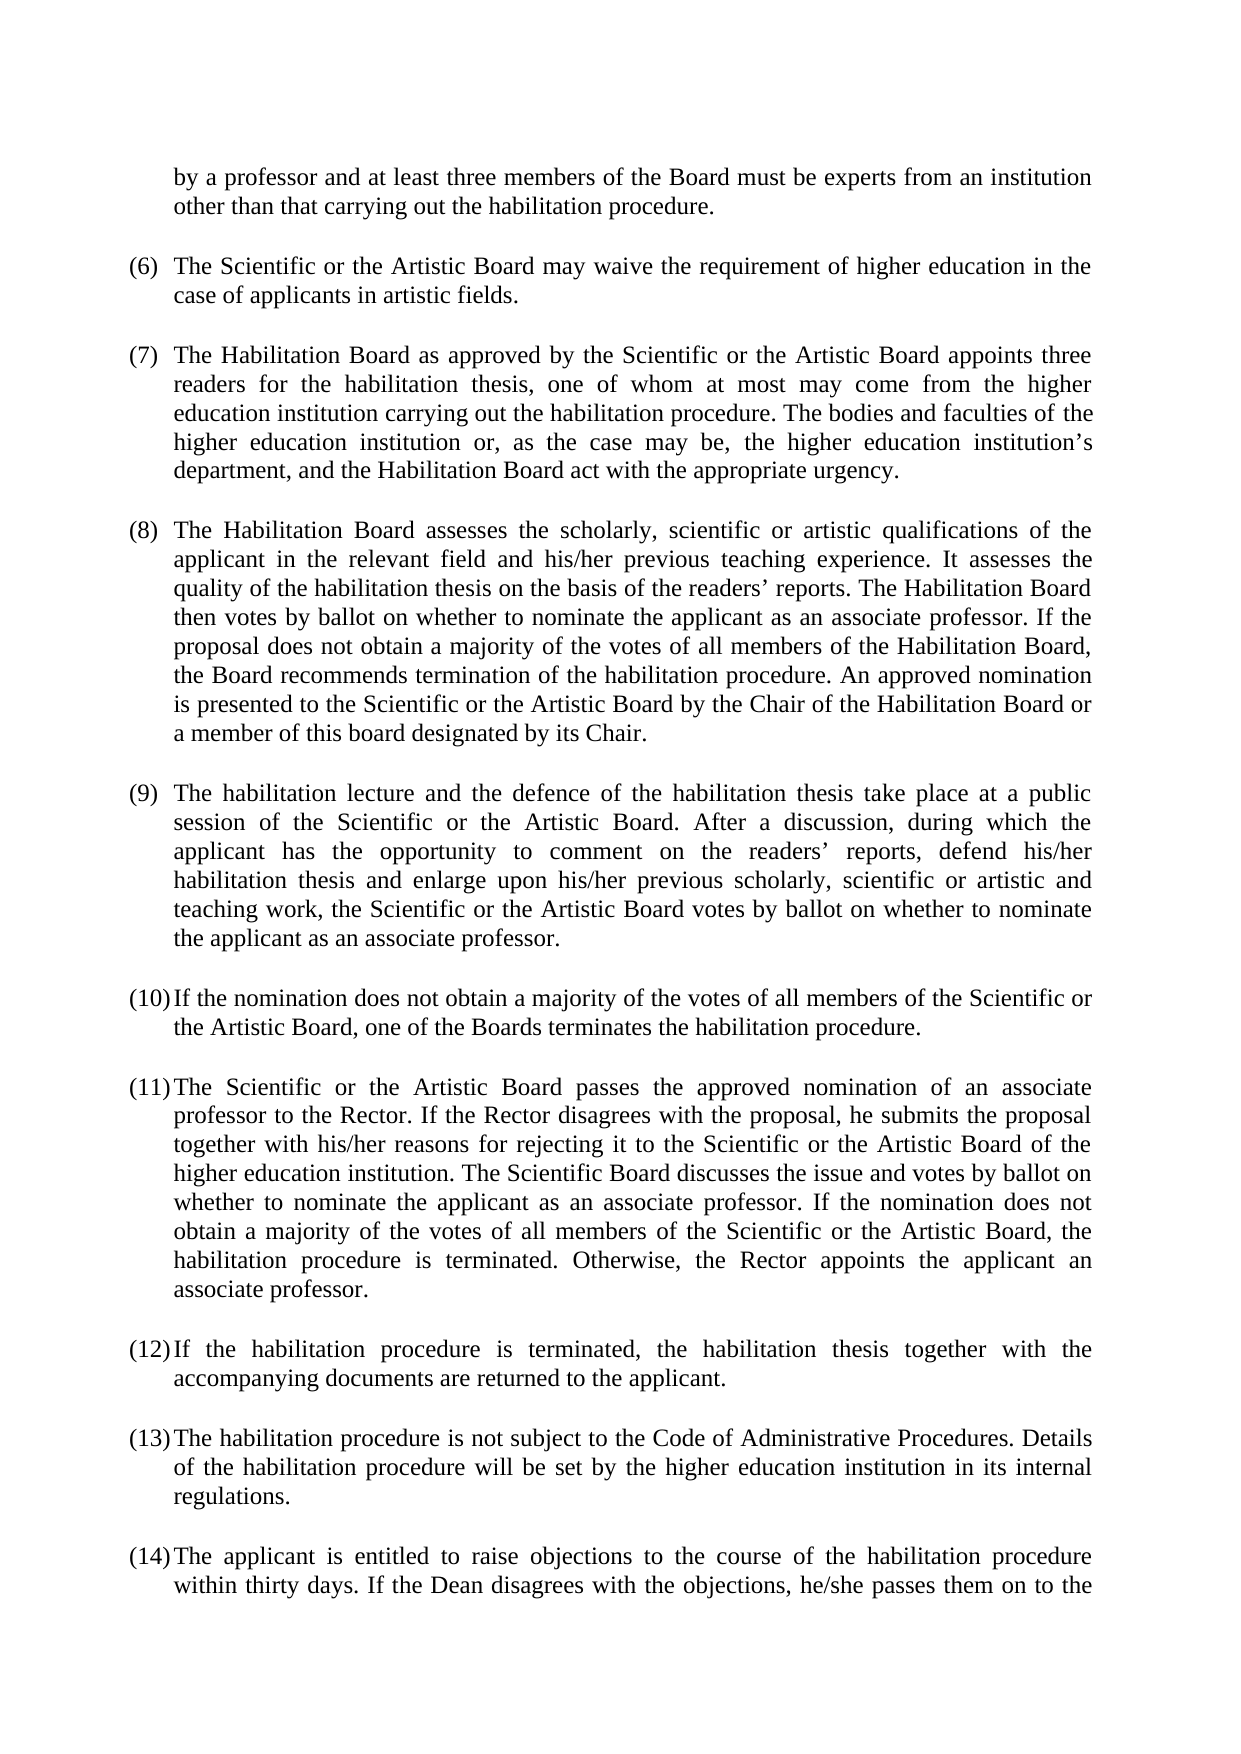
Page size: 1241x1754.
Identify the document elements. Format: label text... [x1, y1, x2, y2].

list The Habilitation Board assesses the scholarly, scientific or artistic qualifications of the applicant in the relevant field and his/her previous teaching experience. It assesses the quality of the habilitation thesis on the basis of the readers’ reports. The Habilitation Board then votes by ballot on whether to nominate the applicant as an associate professor. If the proposal does not obtain a majority of the votes of all members of the Habilitation Board, the Board recommends termination of the habilitation procedure. An approved nomination is presented to the Scientific or the Artistic Board by the Chair of the Habilitation Board or a member of this board designated by its Chair. [129, 515, 1093, 747]
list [129, 1541, 1093, 1598]
list The Habilitation Board as approved by the Scientific or the Artistic Board appoints three readers for the habilitation thesis, one of whom at most may come from the higher education institution carrying out the habilitation procedure. The bodies and faculties of the higher education institution or, as the case may be, the higher education institution’s department, and the Habilitation Board act with the appropriate urgency. [129, 340, 1093, 484]
list The habilitation lecture and the defence of the habilitation thesis take place at a public session of the Scientific or the Artistic Board. After a discussion, during which the applicant has the opportunity to comment on the readers’ reports, defend his/her habilitation thesis and enlarge upon his/her previous scholarly, scientific or artistic and teaching work, the Scientific or the Artistic Board votes by ballot on whether to nominate the applicant as an associate professor. [129, 778, 1093, 952]
list The habilitation procedure is not subject to the Code of Administrative Procedures. Details of the habilitation procedure will be set by the higher education institution in its internal regulations. [129, 1423, 1093, 1510]
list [129, 162, 1093, 220]
list The Scientific or the Artistic Board passes the approved nomination of an associate professor to the Rector. If the Rector disagrees with the proposal, he submits the proposal together with his/her reasons for rejecting it to the Scientific or the Artistic Board of the higher education institution. The Scientific Board discusses the issue and votes by ballot on whether to nominate the applicant as an associate professor. If the nomination does not obtain a majority of the votes of all members of the Scientific or the Artistic Board, the habilitation procedure is terminated. Otherwise, the Rector appoints the applicant an associate professor. [129, 1072, 1093, 1303]
list The Scientific or the Artistic Board may waive the requirement of higher education in the case of applicants in artistic fields. [129, 251, 1093, 308]
list If the habilitation procedure is terminated, the habilitation thesis together with the accompanying documents are returned to the applicant. [129, 1334, 1093, 1392]
list If the nomination does not obtain a majority of the votes of all members of the Scientific or the Artistic Board, one of the Boards terminates the habilitation procedure. [129, 983, 1093, 1040]
